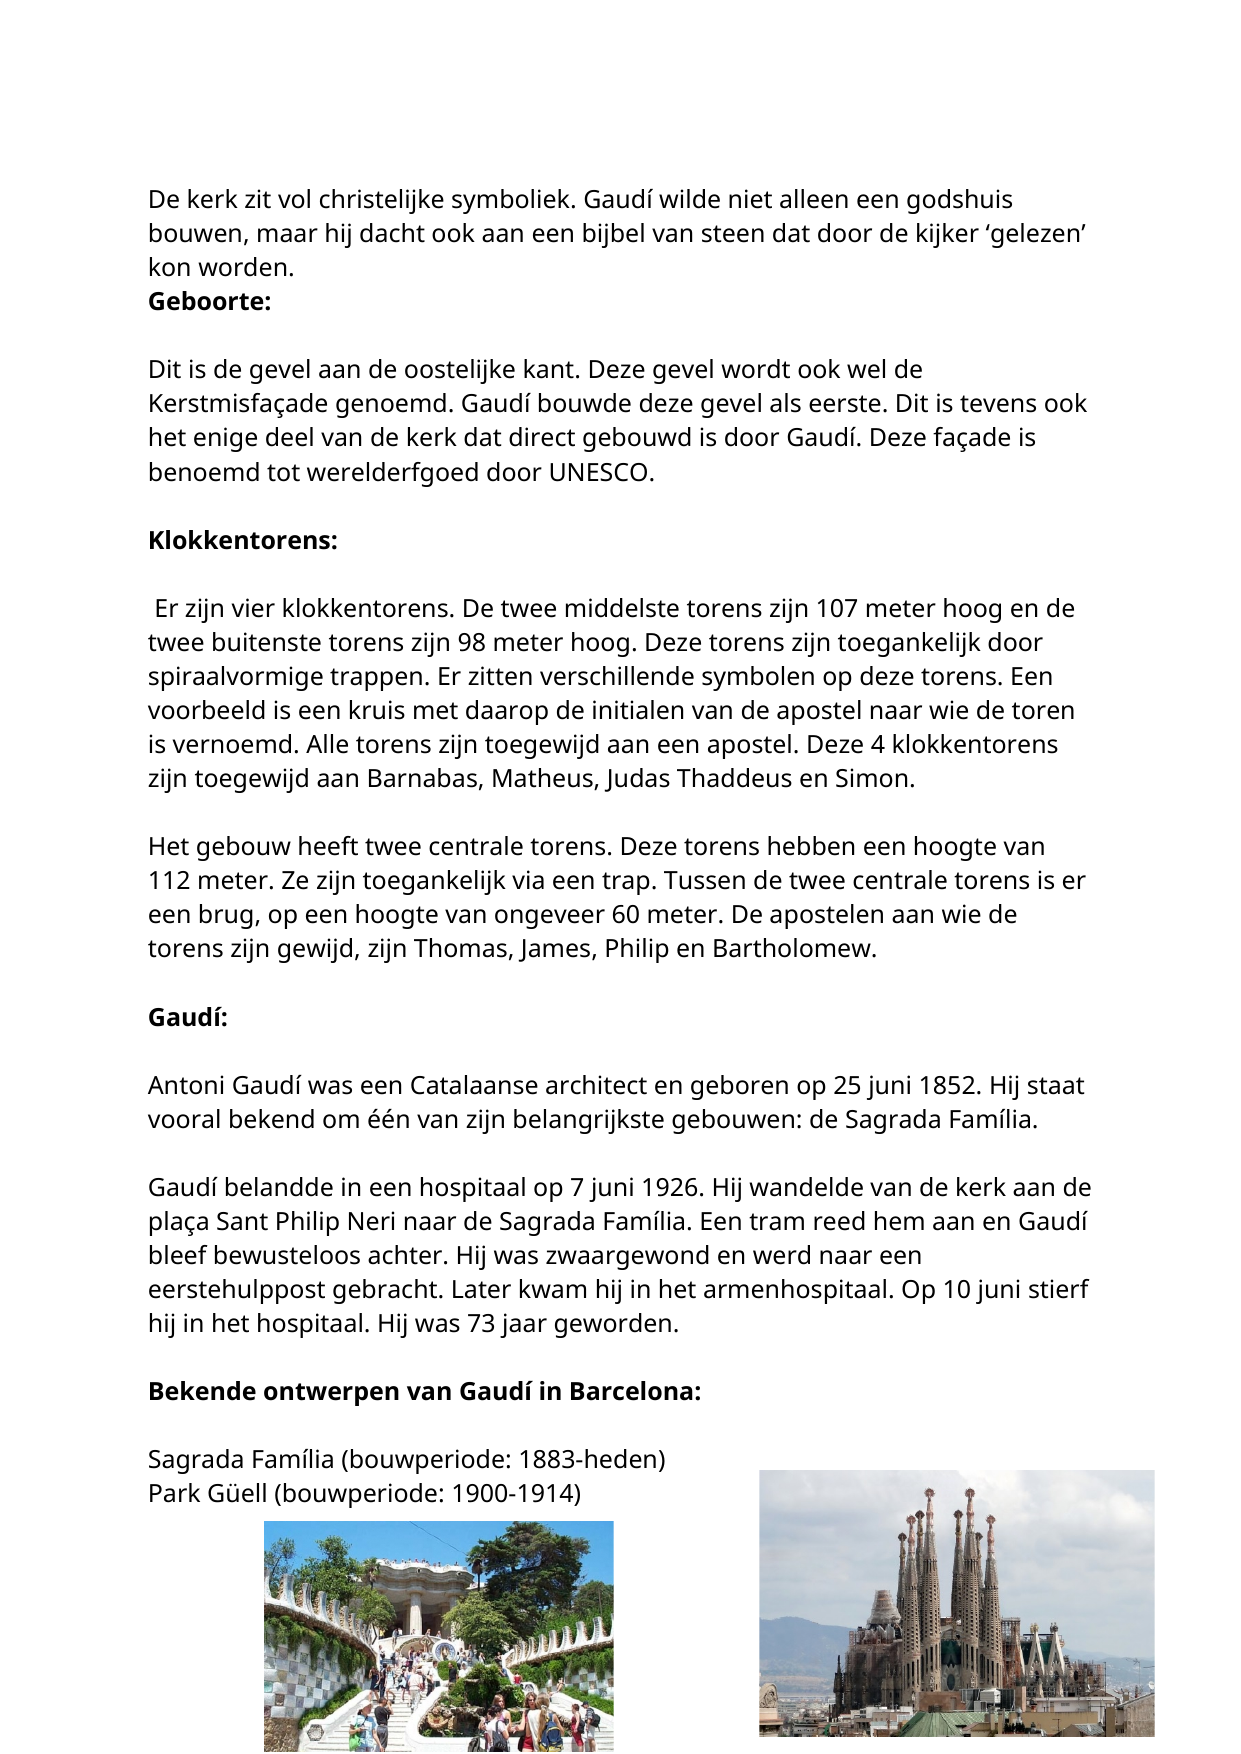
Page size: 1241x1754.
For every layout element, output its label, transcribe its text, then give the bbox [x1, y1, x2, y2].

text Er zijn vier klokkentorens. De twee middelste torens zijn 107 meter hoog en de twee buitenste torens zijn 98 meter hoog. Deze torens zijn toegankelijk door spiraalvormige trappen. Er zitten verschillende symbolen op deze torens. Een voorbeeld is een kruis met daarop de initialen van de apostel naar wie de toren is vernoemd. Alle torens zijn toegewijd aan een apostel. Deze 4 klokkentorens zijn toegewijd aan Barnabas, Matheus, Judas Thaddeus en Simon. [148, 590, 1093, 795]
text De kerk zit vol christelijke symboliek. Gaudí wilde niet alleen een godshuis bouwen, maar hij dacht ook aan een bijbel van steen dat door de kijker ‘gelezen’ kon worden. [148, 182, 1093, 284]
text Het gebouw heeft twee centrale torens. Deze torens hebben een hoogte van 112 meter. Ze zijn toegankelijk via een trap. Tussen de twee centrale torens is er een brug, op een hoogte van ongeveer 60 meter. De apostelen aan wie de torens zijn gewijd, zijn Thomas, James, Philip en Bartholomew. [148, 829, 1093, 965]
text Park Güell (bouwperiode: 1900-1914) [148, 1476, 757, 1510]
picture [264, 1521, 614, 1752]
text Geboorte: [148, 284, 1093, 318]
text Gaudí: [148, 999, 1093, 1033]
text Klokkentorens: [148, 522, 1093, 556]
text Bekende ontwerpen van Gaudí in Barcelona: [148, 1374, 1093, 1408]
text Antoni Gaudí was een Catalaanse architect en geboren op 25 juni 1852. Hij staat vooral bekend om één van zijn belangrijkste gebouwen: de Sagrada Família. [148, 1067, 1093, 1135]
picture [757, 1470, 1154, 1736]
text Sagrada Família (bouwperiode: 1883-heden) [148, 1442, 1093, 1476]
text Dit is de gevel aan de oostelijke kant. Deze gevel wordt ook wel de Kerstmisfaçade genoemd. Gaudí bouwde deze gevel als eerste. Dit is tevens ook het enige deel van de kerk dat direct gebouwd is door Gaudí. Deze façade is benoemd tot werelderfgoed door UNESCO. [148, 352, 1093, 488]
text Gaudí belandde in een hospitaal op 7 juni 1926. Hij wandelde van de kerk aan de plaça Sant Philip Neri naar de Sagrada Família. Een tram reed hem aan en Gaudí bleef bewusteloos achter. Hij was zwaargewond en werd naar een eerstehulppost gebracht. Later kwam hij in het armenhospitaal. Op 10 juni stierf hij in het hospitaal. Hij was 73 jaar geworden. [148, 1169, 1093, 1340]
